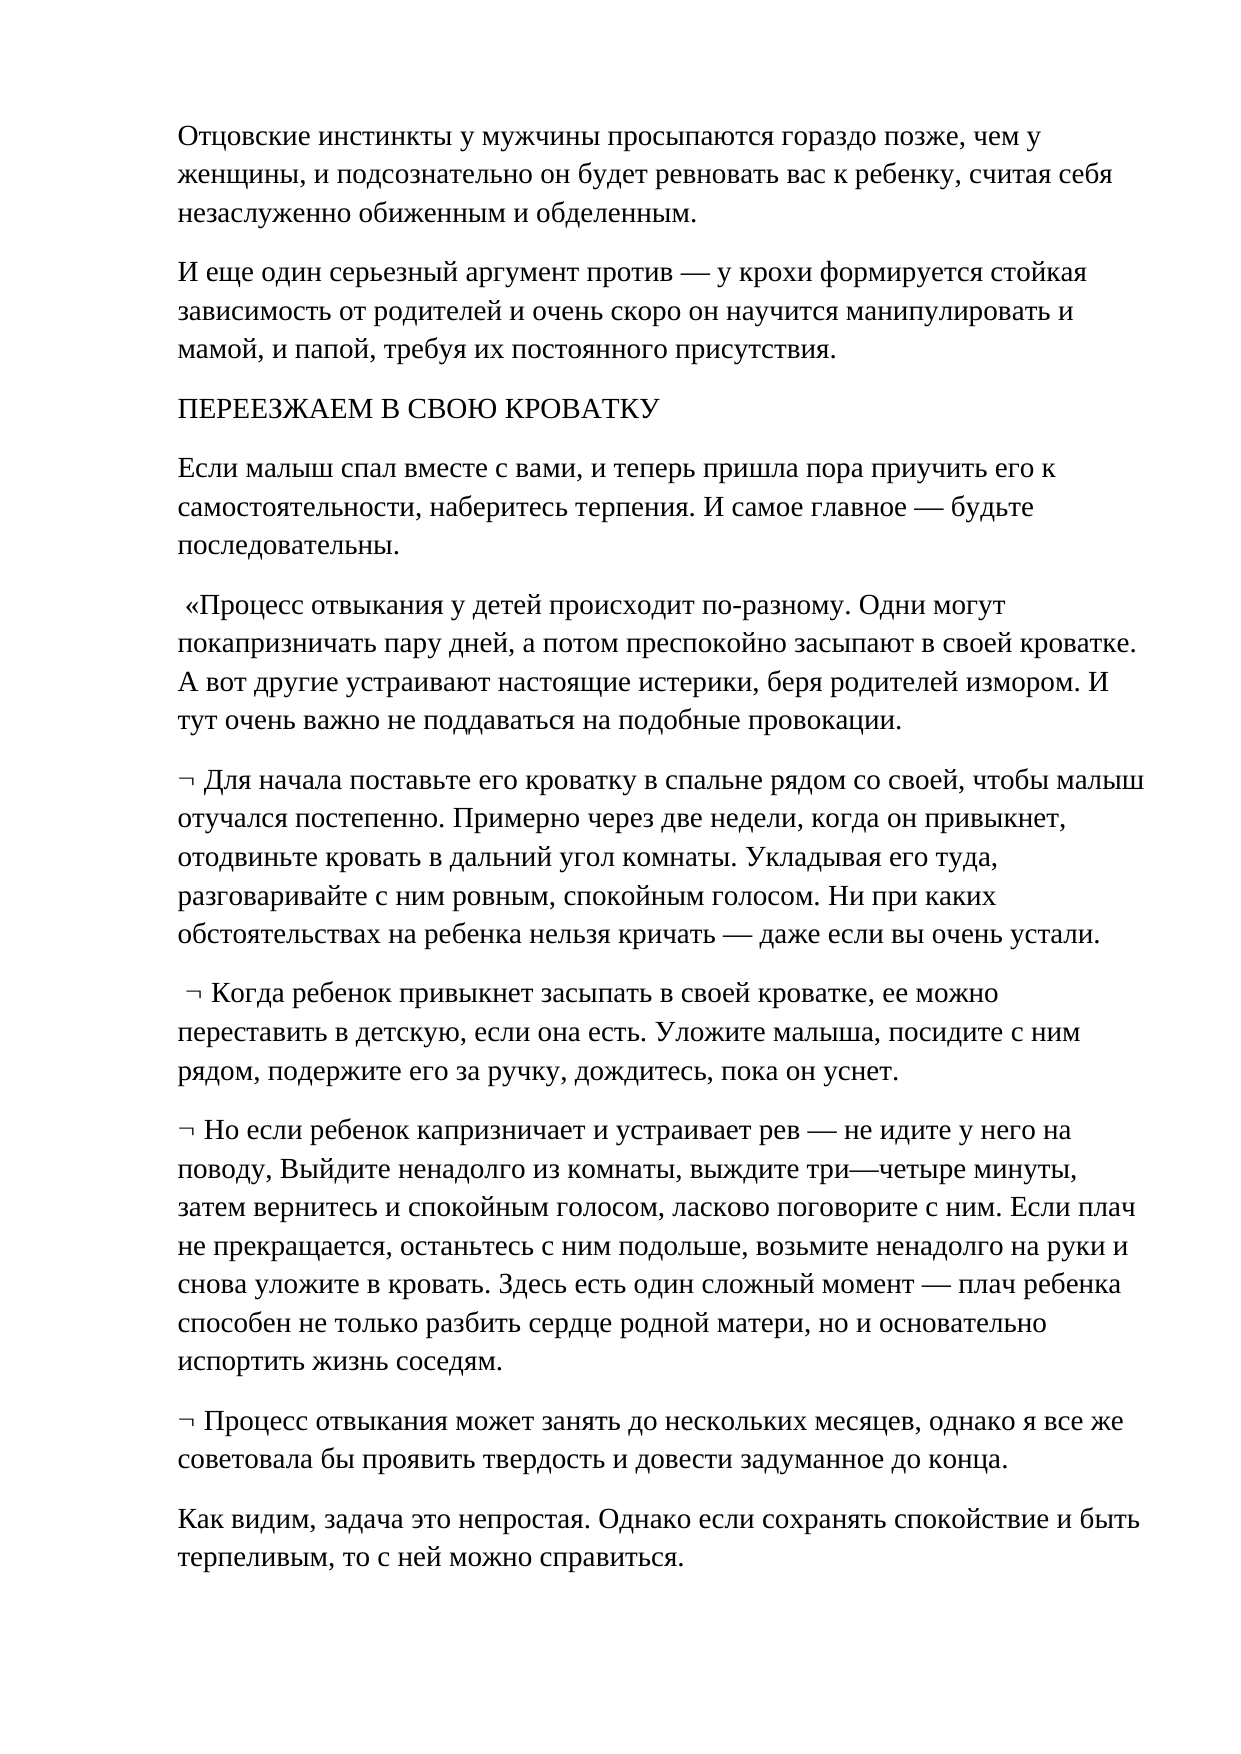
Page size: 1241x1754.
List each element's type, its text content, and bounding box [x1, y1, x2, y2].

text Но если ребенок капризничает и устраивает рев — не идите у него на поводу, Выйдите ненадолго из комнаты, выждите три—четыре минуты, затем вернитесь и спокойным голосом, ласково поговорите с ним. Если плач не прекращается, останьтесь с ним подольше, возьмите ненадолго на руки и снова уложите в кровать. Здесь есть один сложный момент — плач ребенка способен не только разбить сердце родной матери, но и основательно испортить жизнь соседям. [177, 1112, 1152, 1377]
text «Процесс отвыкания у детей происходит по-разному. Одни могут покапризничать пару дней, а потом преспокойно засыпают в своей кроватке. А вот другие устраивают настоящие истерики, беря родителей измором. И тут очень важно не поддаваться на подобные провокации. [177, 587, 1152, 736]
text ПЕРЕЕЗЖАЕМ В СВОЮ КРОВАТКУ [177, 391, 1152, 424]
text Отцовские инстинкты у мужчины просыпаются гораздо позже, чем у женщины, и подсознательно он будет ревновать вас к ребенку, считая себя незаслуженно обиженным и обделенным. [177, 118, 1152, 229]
text И еще один серьезный аргумент против — у крохи формируется стойкая зависимость от родителей и очень скоро он научится манипулировать и мамой, и папой, требуя их постоянного присутствия. [177, 254, 1152, 365]
text Как видим, задача это непростая. Однако если сохранять спокойствие и быть терпеливым, то с ней можно справиться. [177, 1501, 1152, 1573]
text Когда ребенок привыкнет засыпать в своей кроватке, ее можно переставить в детскую, если она есть. Уложите малыша, посидите с ним рядом, подержите его за ручку, дождитесь, пока он уснет. [177, 976, 1152, 1086]
text Если малыш спал вместе с вами, и теперь пришла пора приучить его к самостоятельности, наберитесь терпения. И самое главное — будьте последовательны. [177, 450, 1152, 561]
text Процесс отвыкания может занять до нескольких месяцев, однако я все же советовала бы проявить твердость и довести задуманное до конца. [177, 1403, 1152, 1475]
text Для начала поставьте его кроватку в спальне рядом со своей, чтобы малыш отучался постепенно. Примерно через две недели, когда он привыкнет, отодвиньте кровать в дальний угол комнаты. Укладывая его туда, разговаривайте с ним ровным, спокойным голосом. Ни при каких обстоятельствах на ребенка нельзя кричать — даже если вы очень устали. [177, 762, 1152, 950]
